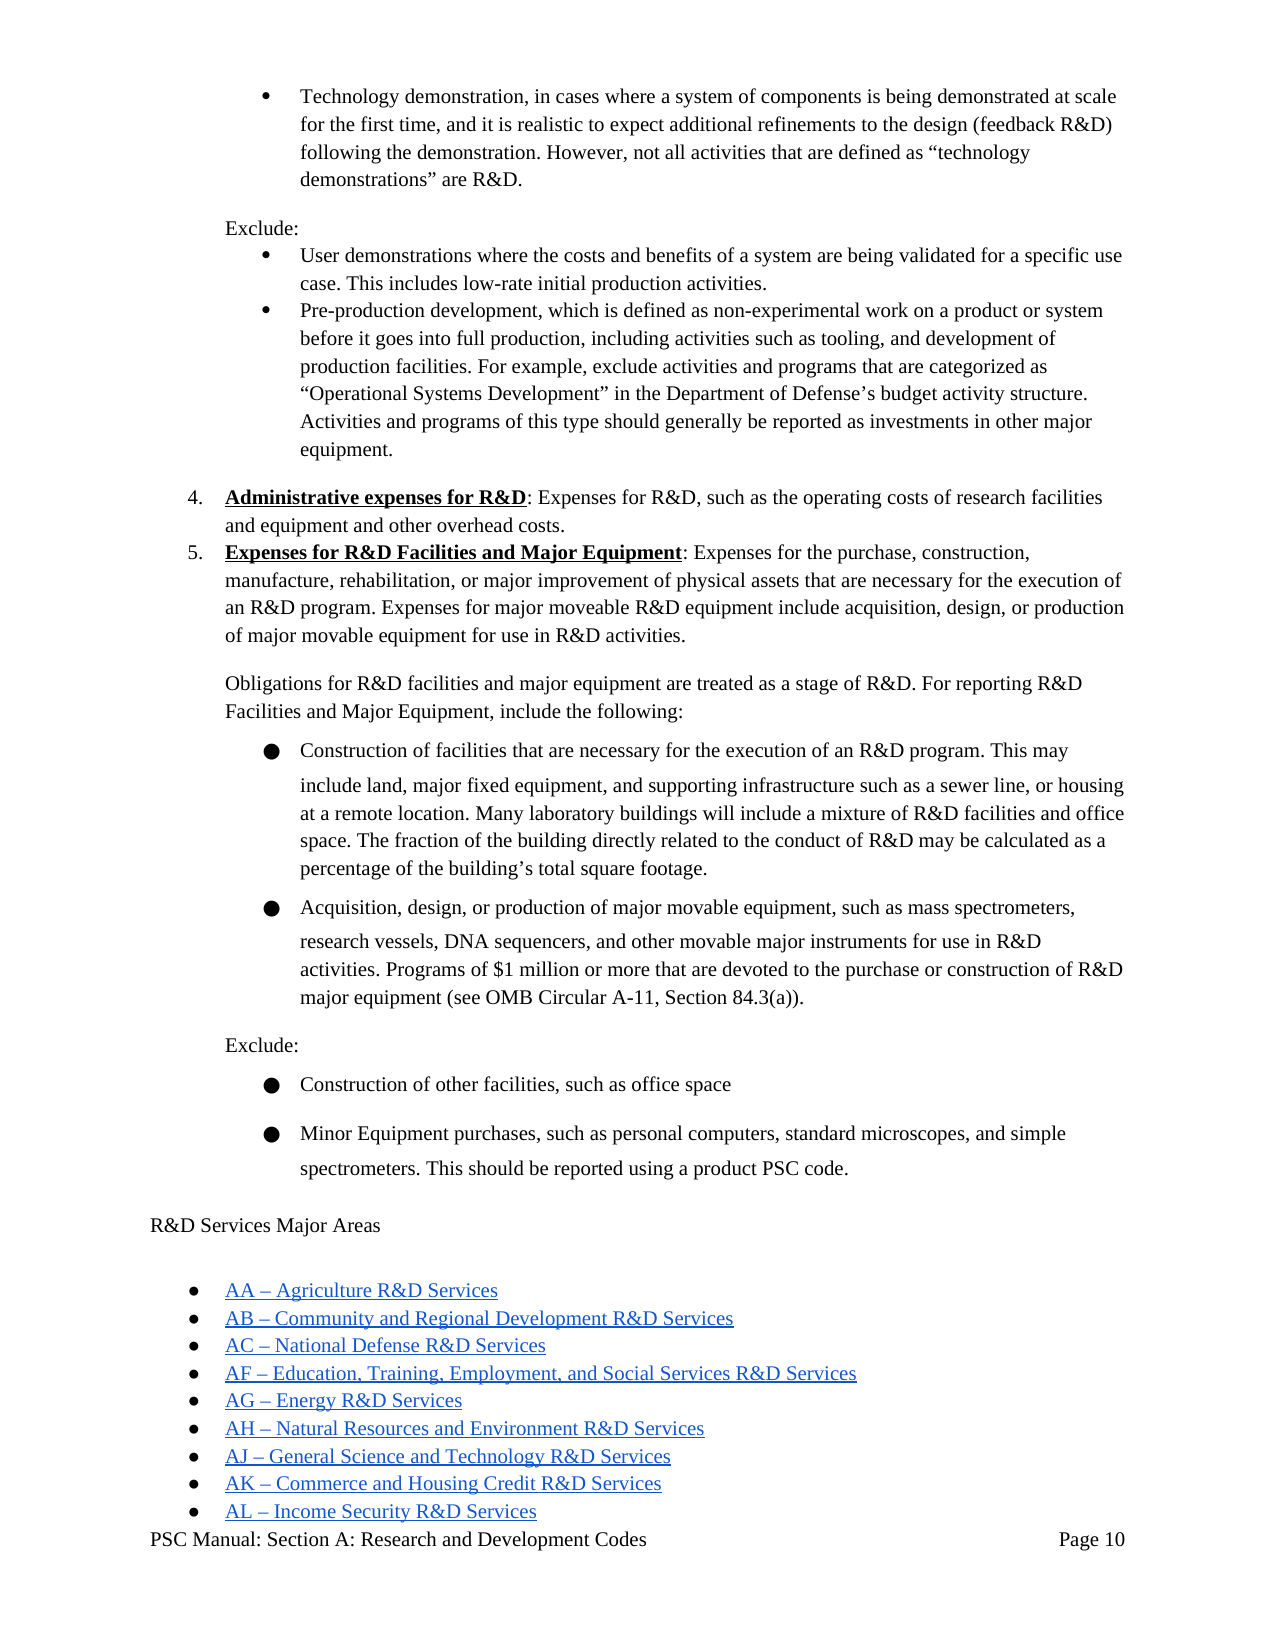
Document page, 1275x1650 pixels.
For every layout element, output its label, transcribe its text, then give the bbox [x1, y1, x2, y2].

list Construction of facilities that are necessary for the execution of an R&D program. This may include land, major fixed equipment, and supporting infrastructure such as a sewer line, or housing at a remote location. Many laboratory buildings will include a mixture of R&D facilities and office space. The fraction of the building directly related to the conduct of R&D may be calculated as a percentage of the building’s total square footage. [262, 727, 1125, 880]
list AG – Energy R&D Services [187, 1388, 1125, 1412]
list Administrative expenses for R&D: Expenses for R&D, such as the operating costs of research facilities and equipment and other overhead costs. [187, 485, 1125, 537]
text Obligations for R&D facilities and major equipment are treated as a stage of R&D. For reporting R&D Facilities and Major Equipment, include the following: [225, 671, 1125, 723]
subtitle R&D Services Major Areas [150, 1213, 1125, 1237]
list Technology demonstration, in cases where a system of components is being demonstrated at scale for the first time, and it is realistic to expect additional refinements to the design (feedback R&D) following the demonstration. However, not all activities that are defined as “technology demonstrations” are R&D. [262, 84, 1125, 191]
list AF – Education, Training, Employment, and Social Services R&D Services [187, 1361, 1125, 1385]
list Pre-production development, which is defined as non-experimental work on a product or system before it goes into full production, including activities such as tooling, and development of production facilities. For example, exclude activities and programs that are categorized as “Operational Systems Development” in the Department of Defense’s budget activity structure. Activities and programs of this type should generally be reported as investments in other major equipment. [262, 298, 1125, 461]
list AL – Income Security R&D Services [187, 1499, 1125, 1523]
text Exclude: [225, 216, 1125, 240]
list AC – National Defense R&D Services [187, 1333, 1125, 1357]
list AB – Community and Regional Development R&D Services [187, 1306, 1125, 1329]
list Acquisition, design, or production of major movable equipment, such as mass spectrometers, research vessels, DNA sequencers, and other movable major instruments for use in R&D activities. Programs of $1 million or more that are devoted to the purchase or construction of R&D major equipment (see OMB Circular A-11, Section 84.3(a)). [262, 883, 1125, 1009]
list AH – Natural Resources and Environment R&D Services [187, 1416, 1125, 1440]
list AK – Commerce and Housing Credit R&D Services [187, 1471, 1125, 1495]
list AJ – General Science and Technology R&D Services [187, 1443, 1125, 1468]
list AA – Agriculture R&D Services [187, 1278, 1125, 1302]
text Exclude: [225, 1033, 1125, 1057]
list Construction of other facilities, such as office space [262, 1061, 1125, 1103]
list Expenses for R&D Facilities and Major Equipment: Expenses for the purchase, construction, manufacture, rehabilitation, or major improvement of physical assets that are necessary for the execution of an R&D program. Expenses for major moveable R&D equipment include acquisition, design, or production of major movable equipment for use in R&D activities. [187, 540, 1125, 647]
list User demonstrations where the costs and benefits of a system are being validated for a specific use case. This includes low-rate initial production activities. [262, 243, 1125, 295]
list Minor Equipment purchases, such as personal computers, standard microscopes, and simple spectrometers. This should be reported using a product PSC code. [262, 1110, 1125, 1180]
